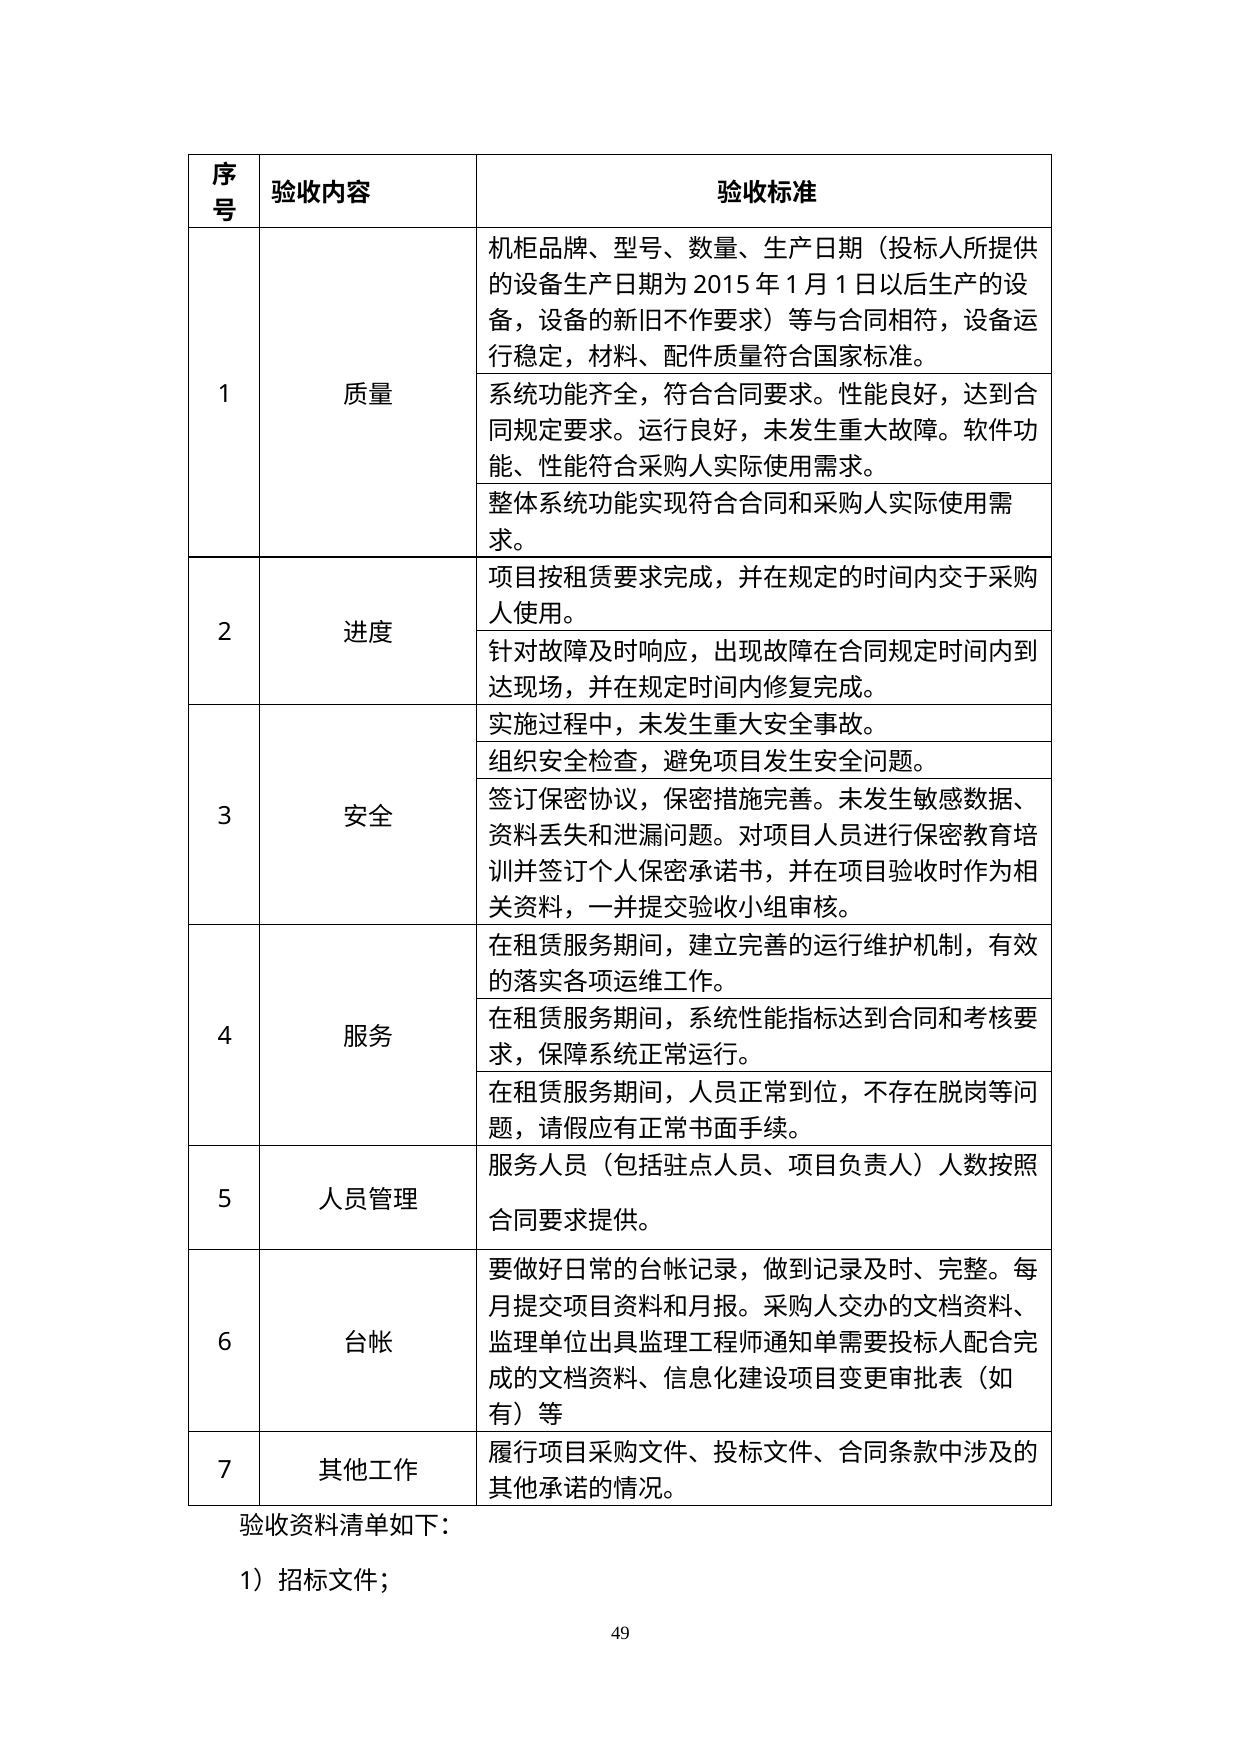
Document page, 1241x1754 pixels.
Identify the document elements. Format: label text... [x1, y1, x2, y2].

table_cell 质量 [260, 228, 476, 556]
table_cell 服务人员（包括驻点人员、项目负责人）人数按照合同要求提供。 [477, 1146, 1051, 1249]
table_cell 人员管理 [260, 1146, 476, 1249]
table_cell 在租赁服务期间，系统性能指标达到合同和考核要求，保障系统正常运行。 [477, 999, 1051, 1071]
table_header 验收内容 [260, 155, 476, 227]
table_cell 2 [189, 558, 259, 703]
table_cell 履行项目采购文件、投标文件、合同条款中涉及的其他承诺的情况。 [477, 1432, 1051, 1505]
table_cell 机柜品牌、型号、数量、生产日期（投标人所提供的设备生产日期为2015年1月1日以后生产的设备，设备的新旧不作要求）等与合同相符，设备运行稳定，材料、配件质量符合国家标准。 [477, 228, 1051, 373]
table_header 验收标准 [477, 155, 1051, 227]
table_cell 实施过程中，未发生重大安全事故。 [477, 705, 1051, 741]
table_cell 6 [189, 1250, 259, 1431]
table_cell 要做好日常的台帐记录，做到记录及时、完整。每月提交项目资料和月报。采购人交办的文档资料、监理单位出具监理工程师通知单需要投标人配合完成的文档资料、信息化建设项目变更审批表（如有）等 [477, 1250, 1051, 1431]
text 1）招标文件； [189, 1560, 1051, 1596]
table_cell 4 [189, 925, 259, 1145]
table_cell 整体系统功能实现符合合同和采购人实际使用需求。 [477, 484, 1051, 556]
table_cell 在租赁服务期间，建立完善的运行维护机制，有效的落实各项运维工作。 [477, 925, 1051, 998]
table_cell 服务 [260, 925, 476, 1145]
table_cell 1 [189, 228, 259, 556]
table_cell 组织安全检查，避免项目发生安全问题。 [477, 742, 1051, 778]
table_cell 7 [189, 1432, 259, 1505]
table_cell 其他工作 [260, 1432, 476, 1505]
table_cell 在租赁服务期间，人员正常到位，不存在脱岗等问题，请假应有正常书面手续。 [477, 1072, 1051, 1145]
table_cell 项目按租赁要求完成，并在规定的时间内交于采购人使用。 [477, 558, 1051, 630]
table_cell 进度 [260, 558, 476, 703]
table_cell 5 [189, 1146, 259, 1249]
table_cell 台帐 [260, 1250, 476, 1431]
table_cell 安全 [260, 705, 476, 924]
table_cell 针对故障及时响应，出现故障在合同规定时间内到达现场，并在规定时间内修复完成。 [477, 631, 1051, 703]
table_cell 签订保密协议，保密措施完善。未发生敏感数据、资料丢失和泄漏问题。对项目人员进行保密教育培训并签订个人保密承诺书，并在项目验收时作为相关资料，一并提交验收小组审核。 [477, 779, 1051, 924]
table_header 序号 [189, 155, 259, 227]
table_cell 3 [189, 705, 259, 924]
table_cell 系统功能齐全，符合合同要求。性能良好，达到合同规定要求。运行良好，未发生重大故障。软件功能、性能符合采购人实际使用需求。 [477, 374, 1051, 483]
text 验收资料清单如下： [189, 1506, 1051, 1542]
